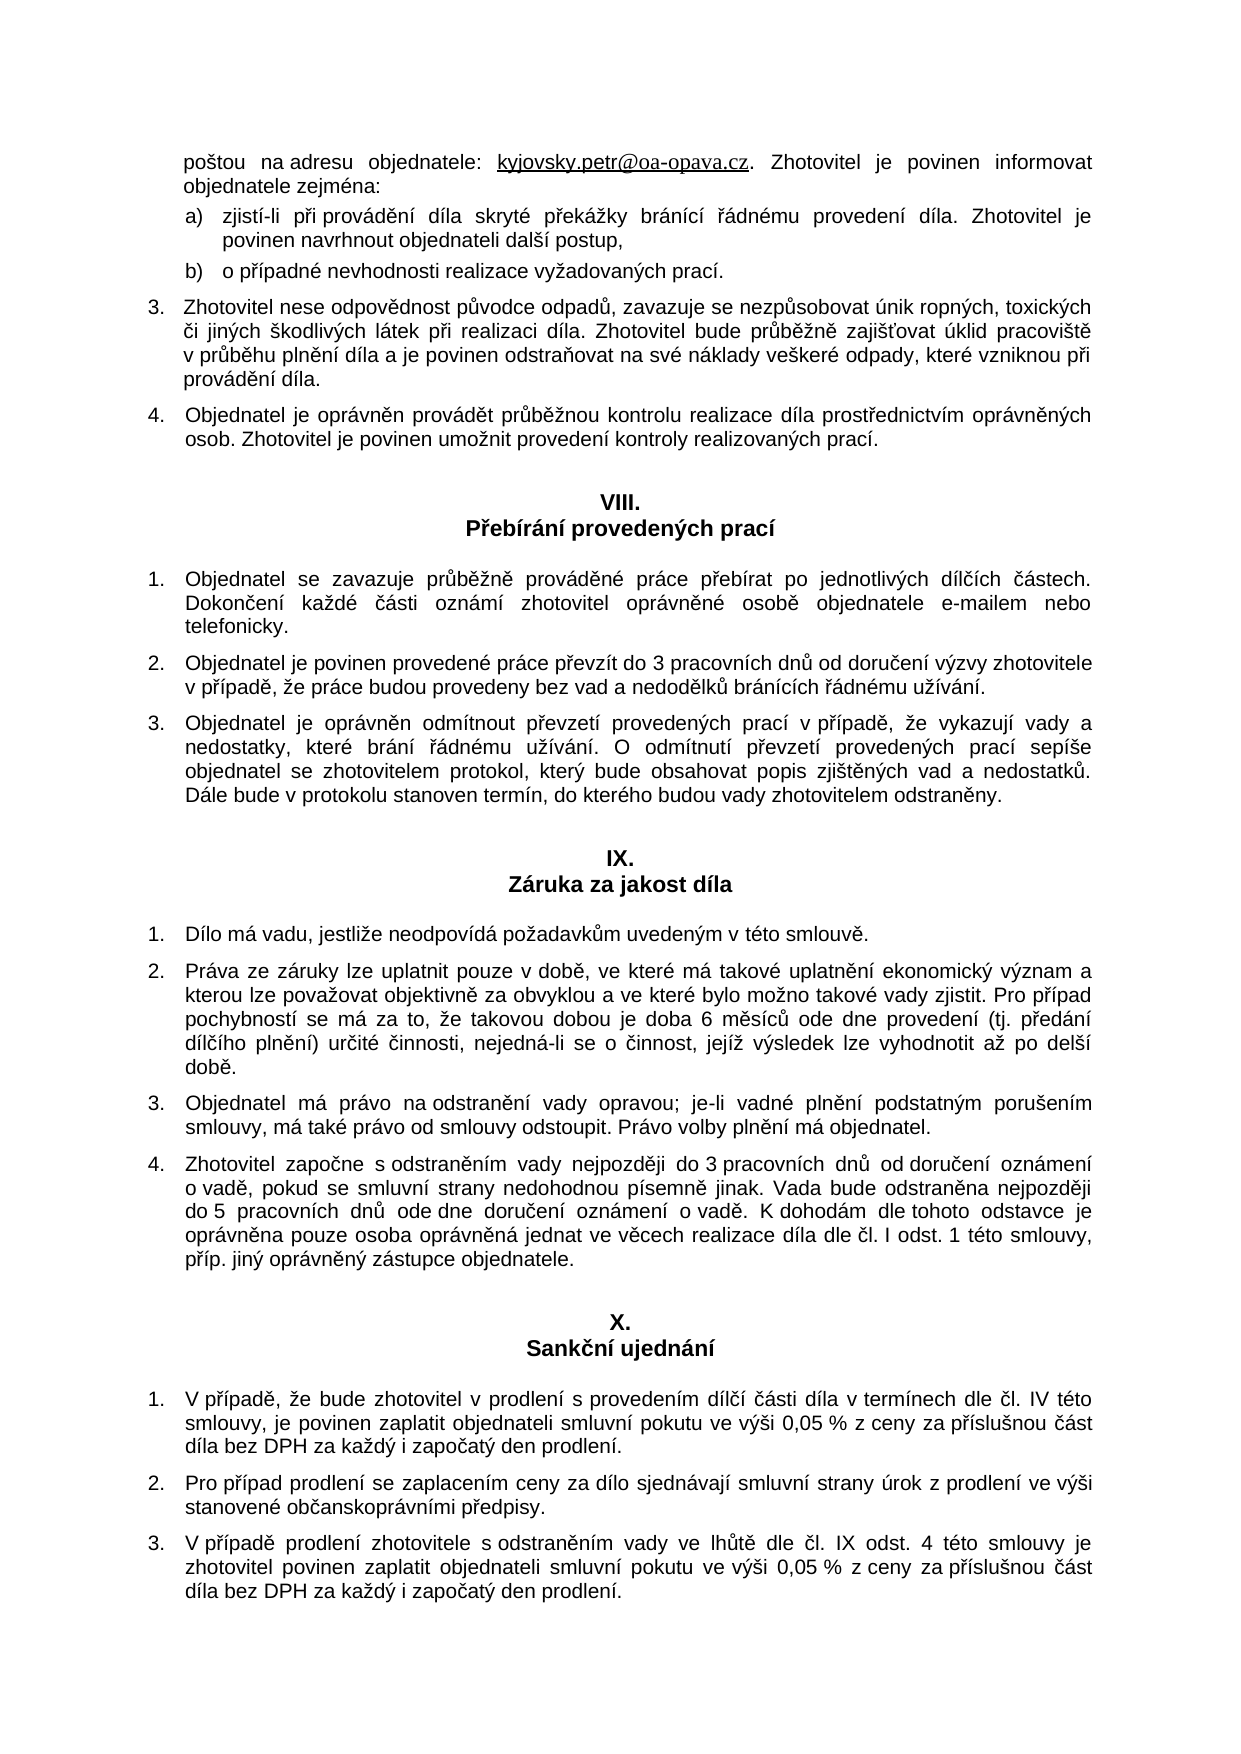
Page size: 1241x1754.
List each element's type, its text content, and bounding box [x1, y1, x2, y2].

text X. Sankční ujednání [148, 1309, 1093, 1361]
text VIII. Přebírání provedených prací [148, 489, 1093, 541]
list V případě prodlení zhotovitele s odstraněním vady ve lhůtě dle čl. IX odst. 4 této smlouvy je zhotovitel povinen zaplatit objednateli smluvní pokutu ve výši 0,05 % z ceny za příslušnou část díla bez DPH za každý i započatý den prodlení. [148, 1531, 1093, 1603]
list Objednatel má právo na odstranění vady opravou; je-li vadné plnění podstatným porušením smlouvy, má také právo od smlouvy odstoupit. Právo volby plnění má objednatel. [148, 1091, 1093, 1139]
list V případě, že bude zhotovitel v prodlení s provedením dílčí části díla v termínech dle čl. IV této smlouvy, je povinen zaplatit objednateli smluvní pokutu ve výši 0,05 % z ceny za příslušnou část díla bez DPH za každý i započatý den prodlení. [148, 1386, 1093, 1458]
list Zhotovitel započne s odstraněním vady nejpozději do 3 pracovních dnů od doručení oznámení o vadě, pokud se smluvní strany nedohodnou písemně jinak. Vada bude odstraněna nejpozději do 5 pracovních dnů ode dne doručení oznámení o vadě. K dohodám dle tohoto odstavce je oprávněna pouze osoba oprávněná jednat ve věcech realizace díla dle čl. I odst. 1 této smlouvy, příp. jiný oprávněný zástupce objednatele. [148, 1151, 1093, 1271]
list o případné nevhodnosti realizace vyžadovaných prací. [185, 258, 1093, 282]
list Zhotovitel nese odpovědnost původce odpadů, zavazuje se nezpůsobovat únik ropných, toxických či jiných škodlivých látek při realizaci díla. Zhotovitel bude průběžně zajišťovat úklid pracoviště v průběhu plnění díla a je povinen odstraňovat na své náklady veškeré odpady, které vzniknou při provádění díla. [148, 295, 1093, 391]
list Dílo má vadu, jestliže neodpovídá požadavkům uvedeným v této smlouvě. [148, 922, 1093, 946]
list Práva ze záruky lze uplatnit pouze v době, ve které má takové uplatnění ekonomický význam a kterou lze považovat objektivně za obvyklou a ve které bylo možno takové vady zjistit. Pro případ pochybností se má za to, že takovou dobou je doba 6 měsíců ode dne provedení (tj. předání dílčího plnění) určité činnosti, nejedná-li se o činnost, jejíž výsledek lze vyhodnotit až po delší době. [148, 959, 1093, 1078]
list Objednatel je povinen provedené práce převzít do 3 pracovních dnů od doručení výzvy zhotovitele v případě, že práce budou provedeny bez vad a nedodělků bránících řádnému užívání. [148, 651, 1093, 699]
text IX. Záruka za jakost díla [148, 844, 1093, 897]
list zjistí-li při provádění díla skryté překážky bránící řádnému provedení díla. Zhotovitel je povinen navrhnout objednateli další postup, [185, 204, 1093, 252]
list Objednatel je oprávněn odmítnout převzetí provedených prací v případě, že vykazují vady a nedostatky, které brání řádnému užívání. O odmítnutí převzetí provedených prací sepíše objednatel se zhotovitelem protokol, který bude obsahovat popis zjištěných vad a nedostatků. Dále bude v protokolu stanoven termín, do kterého budou vady zhotovitelem odstraněny. [148, 711, 1093, 807]
list Pro případ prodlení se zaplacením ceny za dílo sjednávají smluvní strany úrok z prodlení ve výši stanovené občanskoprávními předpisy. [148, 1471, 1093, 1519]
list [148, 148, 1093, 198]
list Objednatel se zavazuje průběžně prováděné práce přebírat po jednotlivých dílčích částech. Dokončení každé části oznámí zhotovitel oprávněné osobě objednatele e-mailem nebo telefonicky. [148, 566, 1093, 638]
list Objednatel je oprávněn provádět průběžnou kontrolu realizace díla prostřednictvím oprávněných osob. Zhotovitel je povinen umožnit provedení kontroly realizovaných prací. [148, 403, 1093, 451]
